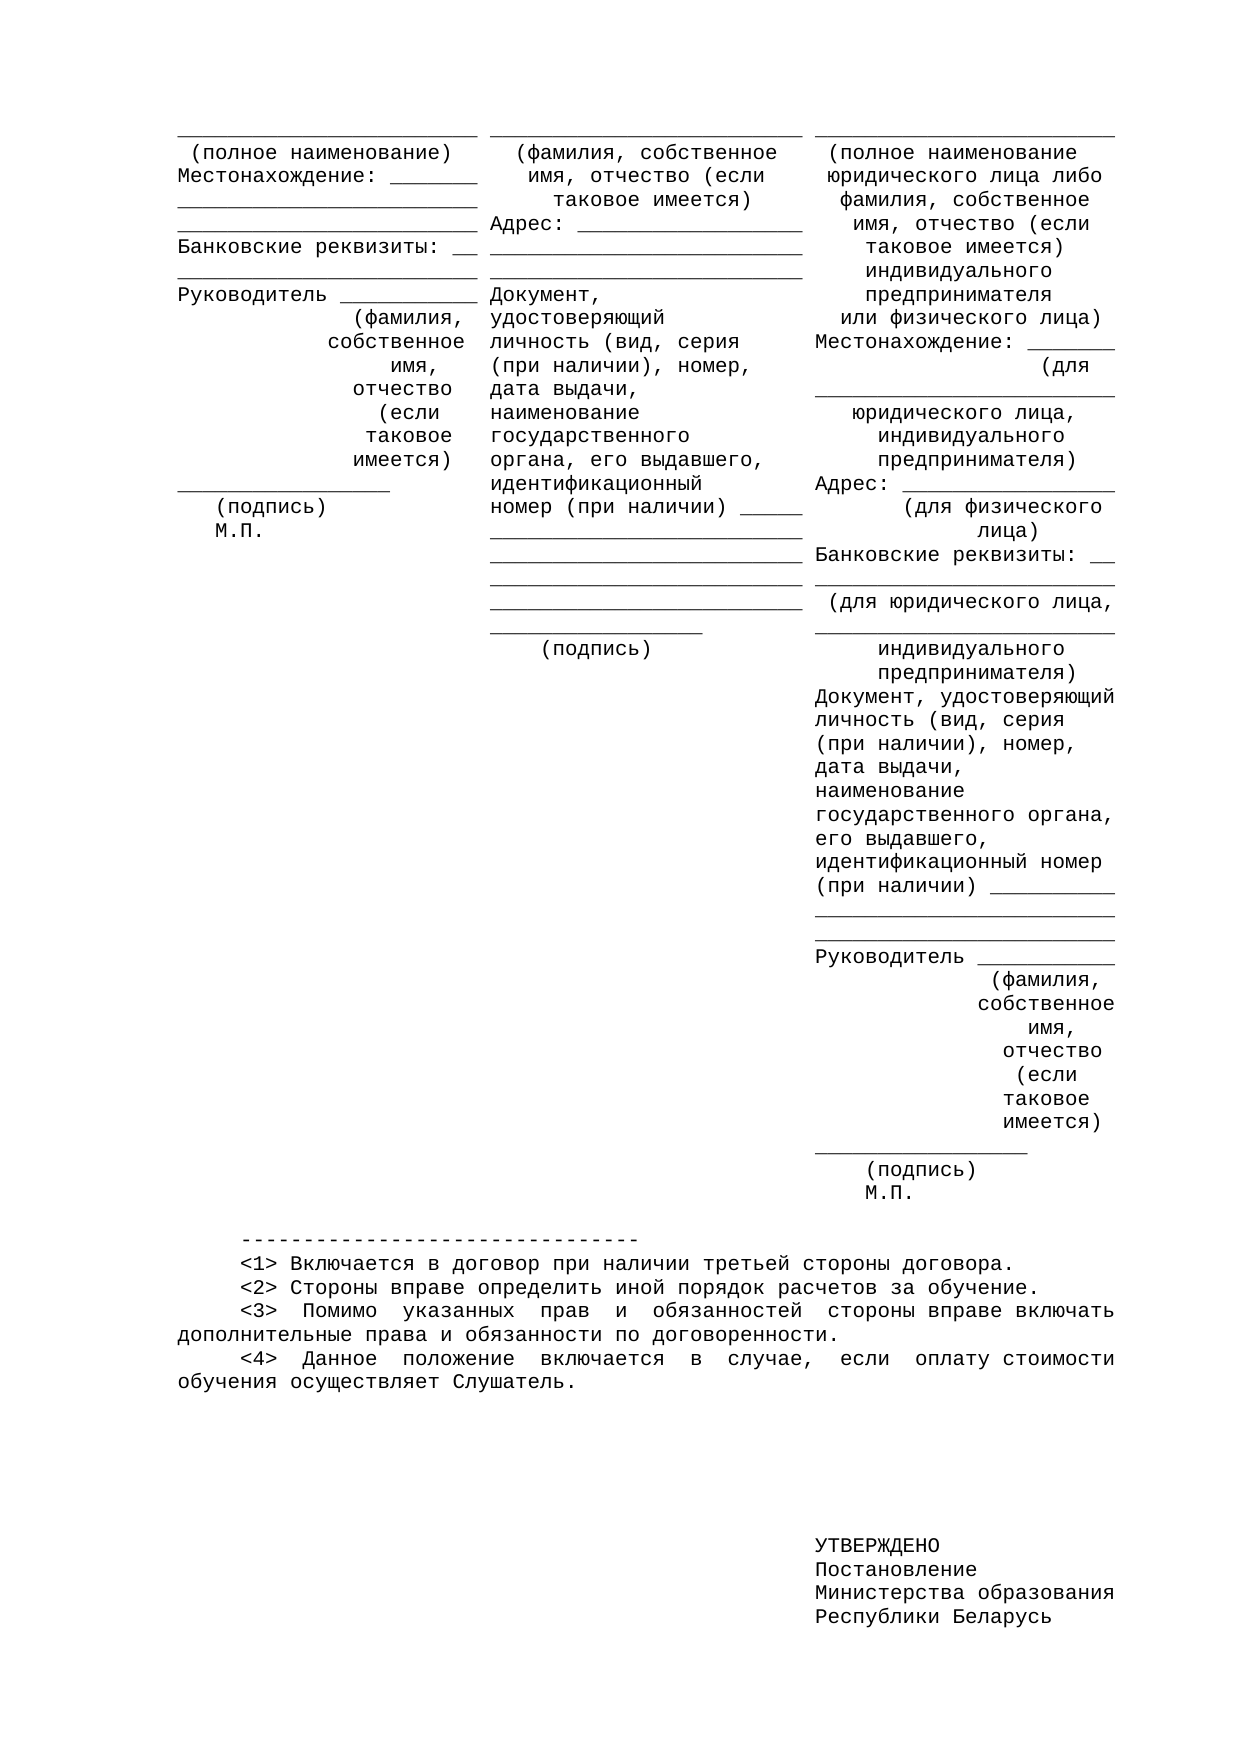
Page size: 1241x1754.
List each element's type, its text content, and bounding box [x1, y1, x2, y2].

text таковое [177, 1088, 1152, 1111]
text дата выдачи, [177, 757, 1152, 780]
text ________________________ Адрес: __________________ имя, отчество (если [177, 213, 1152, 236]
text имя, [177, 1017, 1152, 1040]
text обучения осуществляет Слушатель. [177, 1371, 1152, 1395]
text Документ, удостоверяющий [177, 686, 1152, 709]
text отчество [177, 1040, 1152, 1064]
text _________________________ Банковские реквизиты: __ [177, 544, 1152, 567]
text (полное наименование) (фамилия, собственное (полное наименование [177, 142, 1152, 165]
text (подпись) [177, 1158, 1152, 1182]
text идентификационный номер [177, 851, 1152, 875]
text имеется) органа, его выдавшего, предпринимателя) [177, 449, 1152, 473]
text _________________ ________________________ [177, 615, 1152, 638]
text государственного органа, [177, 804, 1152, 827]
text <1> Включается в договор при наличии третьей стороны договора. [177, 1253, 1152, 1277]
text Банковские реквизиты: __ _________________________ таковое имеется) [177, 236, 1152, 260]
text (при наличии), номер, [177, 733, 1152, 757]
text таковое государственного индивидуального [177, 426, 1152, 449]
text предпринимателя) [177, 662, 1152, 686]
text дополнительные права и обязанности по договоренности. [177, 1324, 1152, 1348]
text ________________________ [177, 922, 1152, 946]
text <3> Помимо указанных прав и обязанностей стороны вправе включать [177, 1300, 1152, 1324]
text ________________________ _________________________ индивидуального [177, 260, 1152, 284]
text собственное личность (вид, серия Местонахождение: _______ [177, 331, 1152, 354]
text ________________________ таковое имеется) фамилия, собственное [177, 189, 1152, 213]
text (подпись) индивидуального [177, 638, 1152, 662]
text (подпись) номер (при наличии) _____ (для физического [177, 496, 1152, 520]
text _________________________ (для юридического лица, [177, 591, 1152, 615]
text <2> Стороны вправе определить иной порядок расчетов за обучение. [177, 1277, 1152, 1300]
text Постановление [177, 1559, 1152, 1582]
text _________________ идентификационный Адрес: _________________ [177, 473, 1152, 496]
text (фамилия, удостоверяющий или физического лица) [177, 307, 1152, 331]
text М.П. _________________________ лица) [177, 520, 1152, 544]
text Руководитель ___________ [177, 946, 1152, 969]
text (если [177, 1064, 1152, 1088]
text собственное [177, 993, 1152, 1017]
text Местонахождение: _______ имя, отчество (если юридического лица либо [177, 165, 1152, 189]
text УТВЕРЖДЕНО [177, 1535, 1152, 1559]
text (фамилия, [177, 969, 1152, 993]
text -------------------------------- [177, 1229, 1152, 1253]
text личность (вид, серия [177, 709, 1152, 733]
text _________________________ ________________________ [177, 567, 1152, 591]
text ________________________ [177, 898, 1152, 922]
text <4> Данное положение включается в случае, если оплату стоимости [177, 1348, 1152, 1371]
text Министерства образования [177, 1582, 1152, 1606]
text имеется) [177, 1111, 1152, 1135]
text его выдавшего, [177, 827, 1152, 851]
text (при наличии) __________ [177, 875, 1152, 898]
text наименование [177, 780, 1152, 804]
text отчество дата выдачи, ________________________ [177, 378, 1152, 402]
text ________________________ _________________________ ________________________ [177, 118, 1152, 142]
text Руководитель ___________ Документ, предпринимателя [177, 284, 1152, 307]
text Республики Беларусь [177, 1606, 1152, 1630]
text (если наименование юридического лица, [177, 402, 1152, 426]
text имя, (при наличии), номер, (для [177, 354, 1152, 378]
text _________________ [177, 1135, 1152, 1158]
text М.П. [177, 1182, 1152, 1206]
